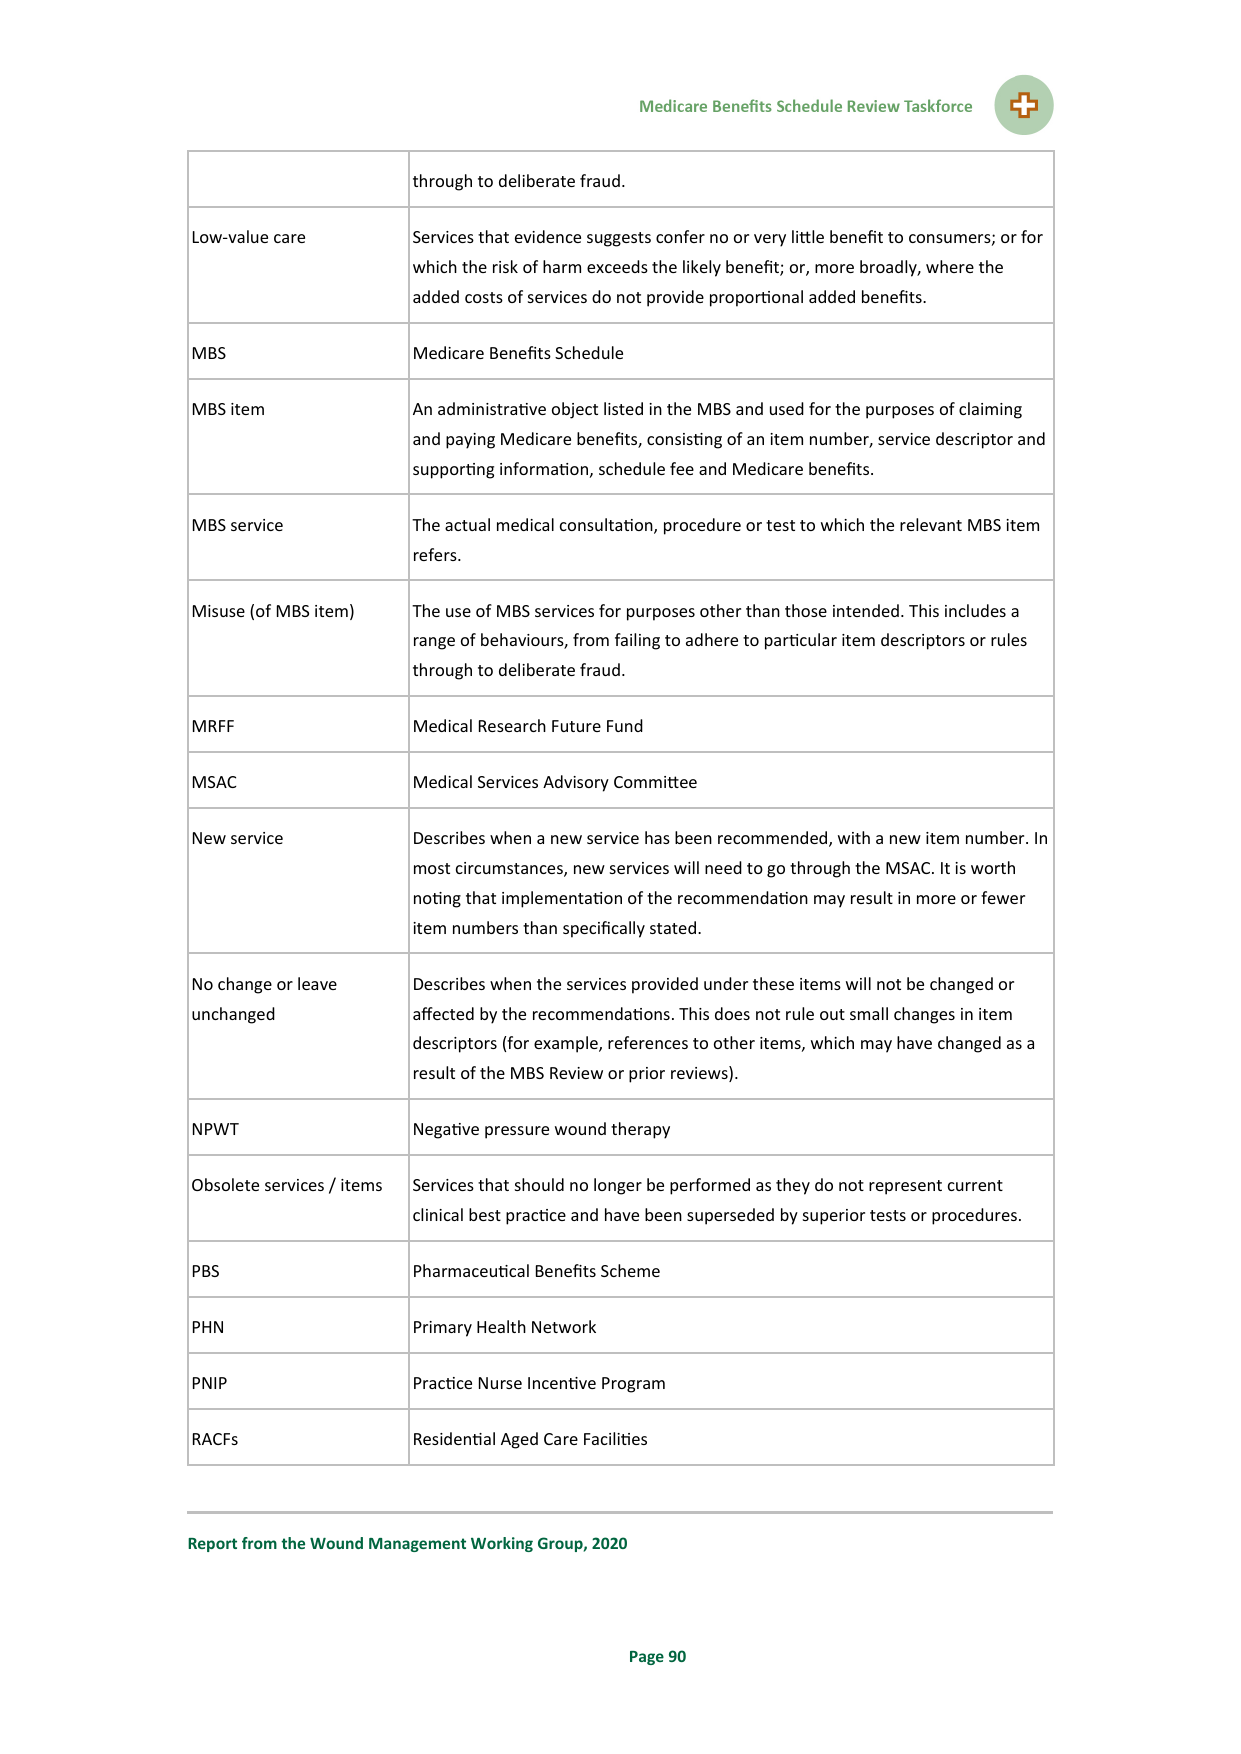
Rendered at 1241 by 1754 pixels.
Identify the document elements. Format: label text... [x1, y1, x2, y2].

table_cell PNIP [189, 1354, 408, 1408]
table_cell Describes when the services provided under these items will not be changed or affected by the recommendations. This does not rule out small changes in item descriptors (for example, references to other items, which may have changed as a result of the MBS Review or prior reviews). [410, 954, 1053, 1098]
table_cell PHN [189, 1298, 408, 1352]
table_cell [410, 152, 1053, 206]
table_cell MBS [189, 324, 408, 378]
table_cell Pharmaceutical Benefits Scheme [410, 1242, 1053, 1296]
table_cell An administrative object listed in the MBS and used for the purposes of claiming and paying Medicare benefits, consisting of an item number, service descriptor and supporting information, schedule fee and Medicare benefits. [410, 380, 1053, 493]
table_cell Practice Nurse Incentive Program [410, 1354, 1053, 1408]
table_cell Primary Health Network [410, 1298, 1053, 1352]
table_cell PBS [189, 1242, 408, 1296]
table_cell NPWT [189, 1100, 408, 1154]
table_cell MBS item [189, 380, 408, 493]
table_cell Medical Research Future Fund [410, 697, 1053, 751]
table_cell Services that should no longer be performed as they do not represent current clinical best practice and have been superseded by superior tests or procedures. [410, 1156, 1053, 1239]
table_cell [189, 152, 408, 206]
table_cell Low-value care [189, 208, 408, 322]
table_cell MSAC [189, 753, 408, 807]
table_cell MRFF [189, 697, 408, 751]
table_cell Negative pressure wound therapy [410, 1100, 1053, 1154]
table_cell Medicare Benefits Schedule [410, 324, 1053, 378]
table_cell No change or leave unchanged [189, 954, 408, 1098]
table_cell Misuse (of MBS item) [189, 581, 408, 695]
table_cell RACFs [189, 1410, 408, 1464]
table_cell Medical Services Advisory Committee [410, 753, 1053, 807]
table_cell MBS service [189, 495, 408, 579]
table_cell New service [189, 809, 408, 952]
table_cell Describes when a new service has been recommended, with a new item number. In most circumstances, new services will need to go through the MSAC. It is worth noting that implementation of the recommendation may result in more or fewer item numbers than specifically stated. [410, 809, 1053, 952]
table_cell Obsolete services / items [189, 1156, 408, 1239]
table_cell The actual medical consultation, procedure or test to which the relevant MBS item refers. [410, 495, 1053, 579]
table_cell Services that evidence suggests confer no or very little benefit to consumers; or for which the risk of harm exceeds the likely benefit; or, more broadly, where the added costs of services do not provide proportional added benefits. [410, 208, 1053, 322]
table_cell Residential Aged Care Facilities [410, 1410, 1053, 1464]
picture [0, 15, 1241, 137]
